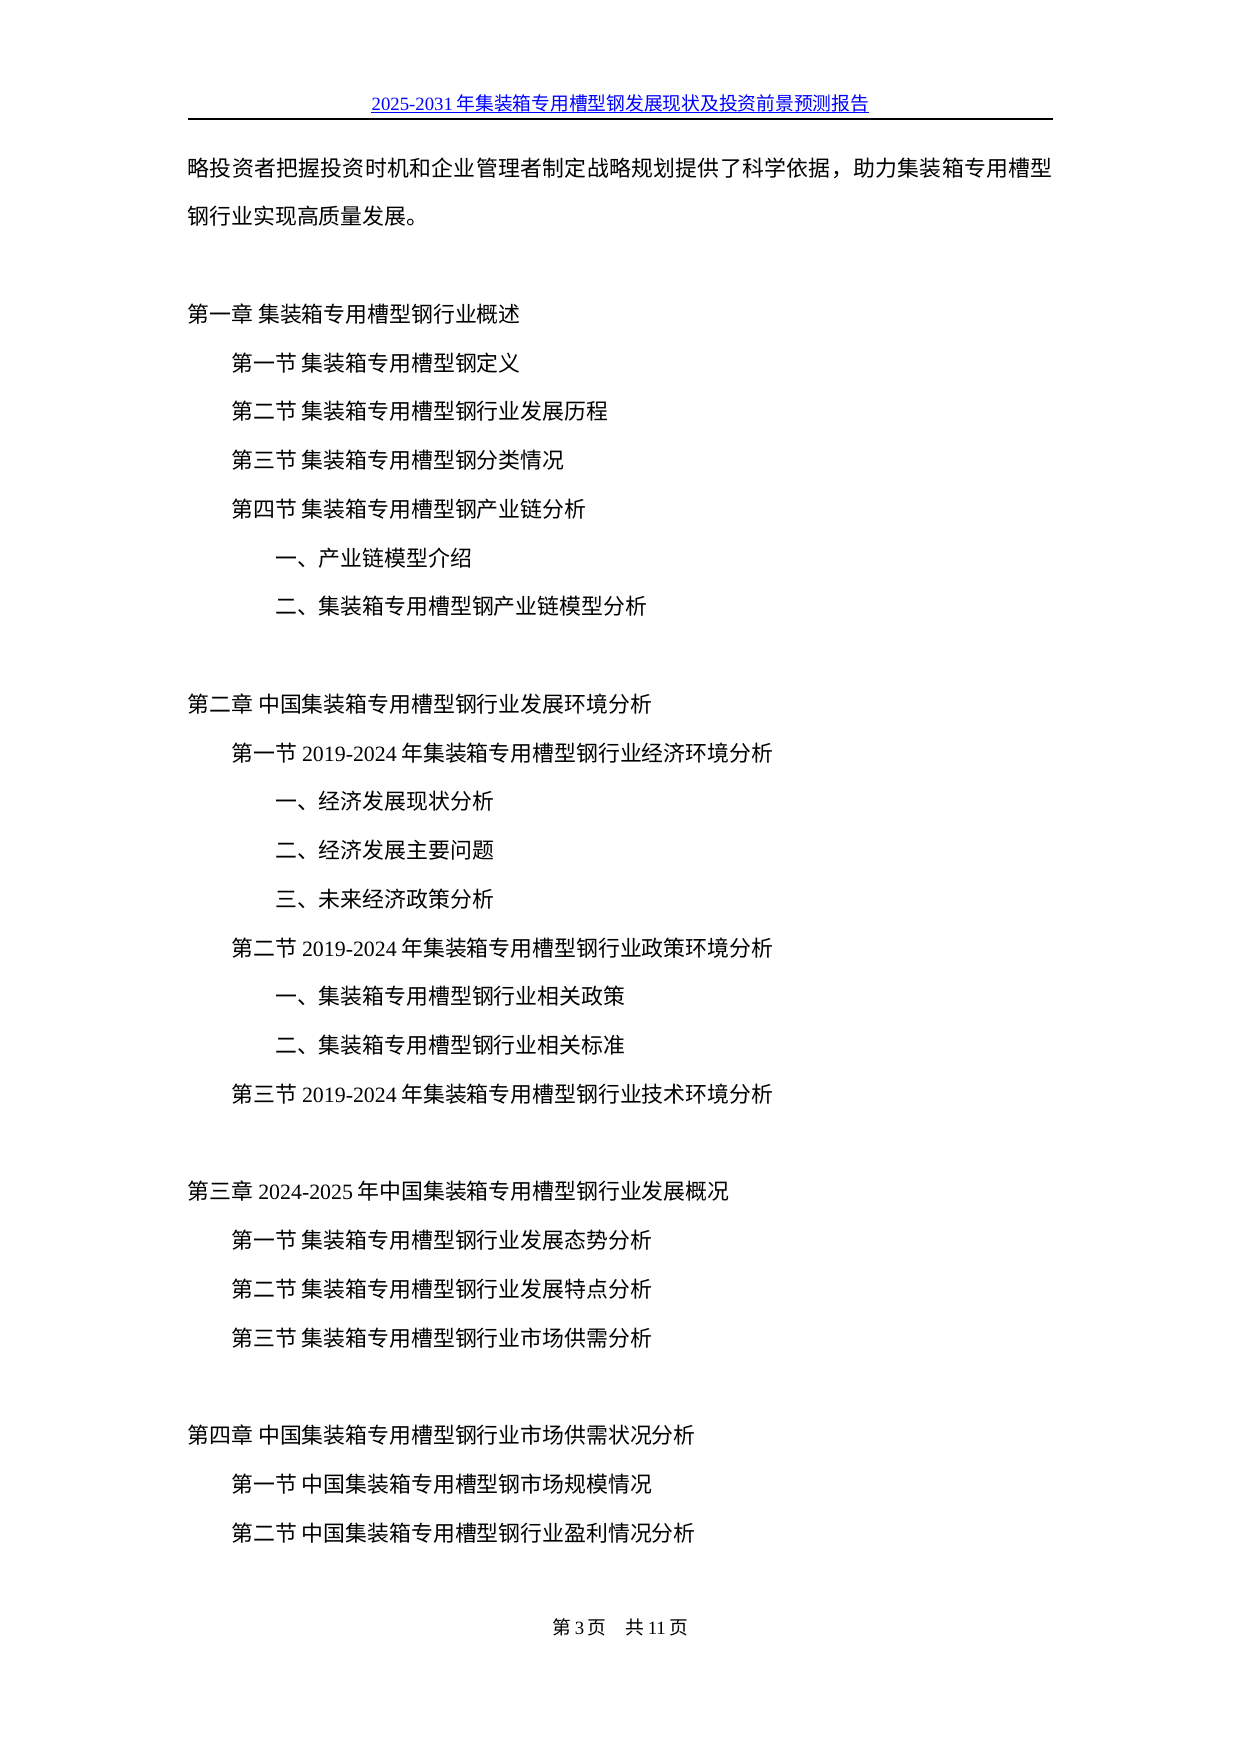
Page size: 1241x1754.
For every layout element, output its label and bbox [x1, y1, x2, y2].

text [187, 150, 1053, 1548]
